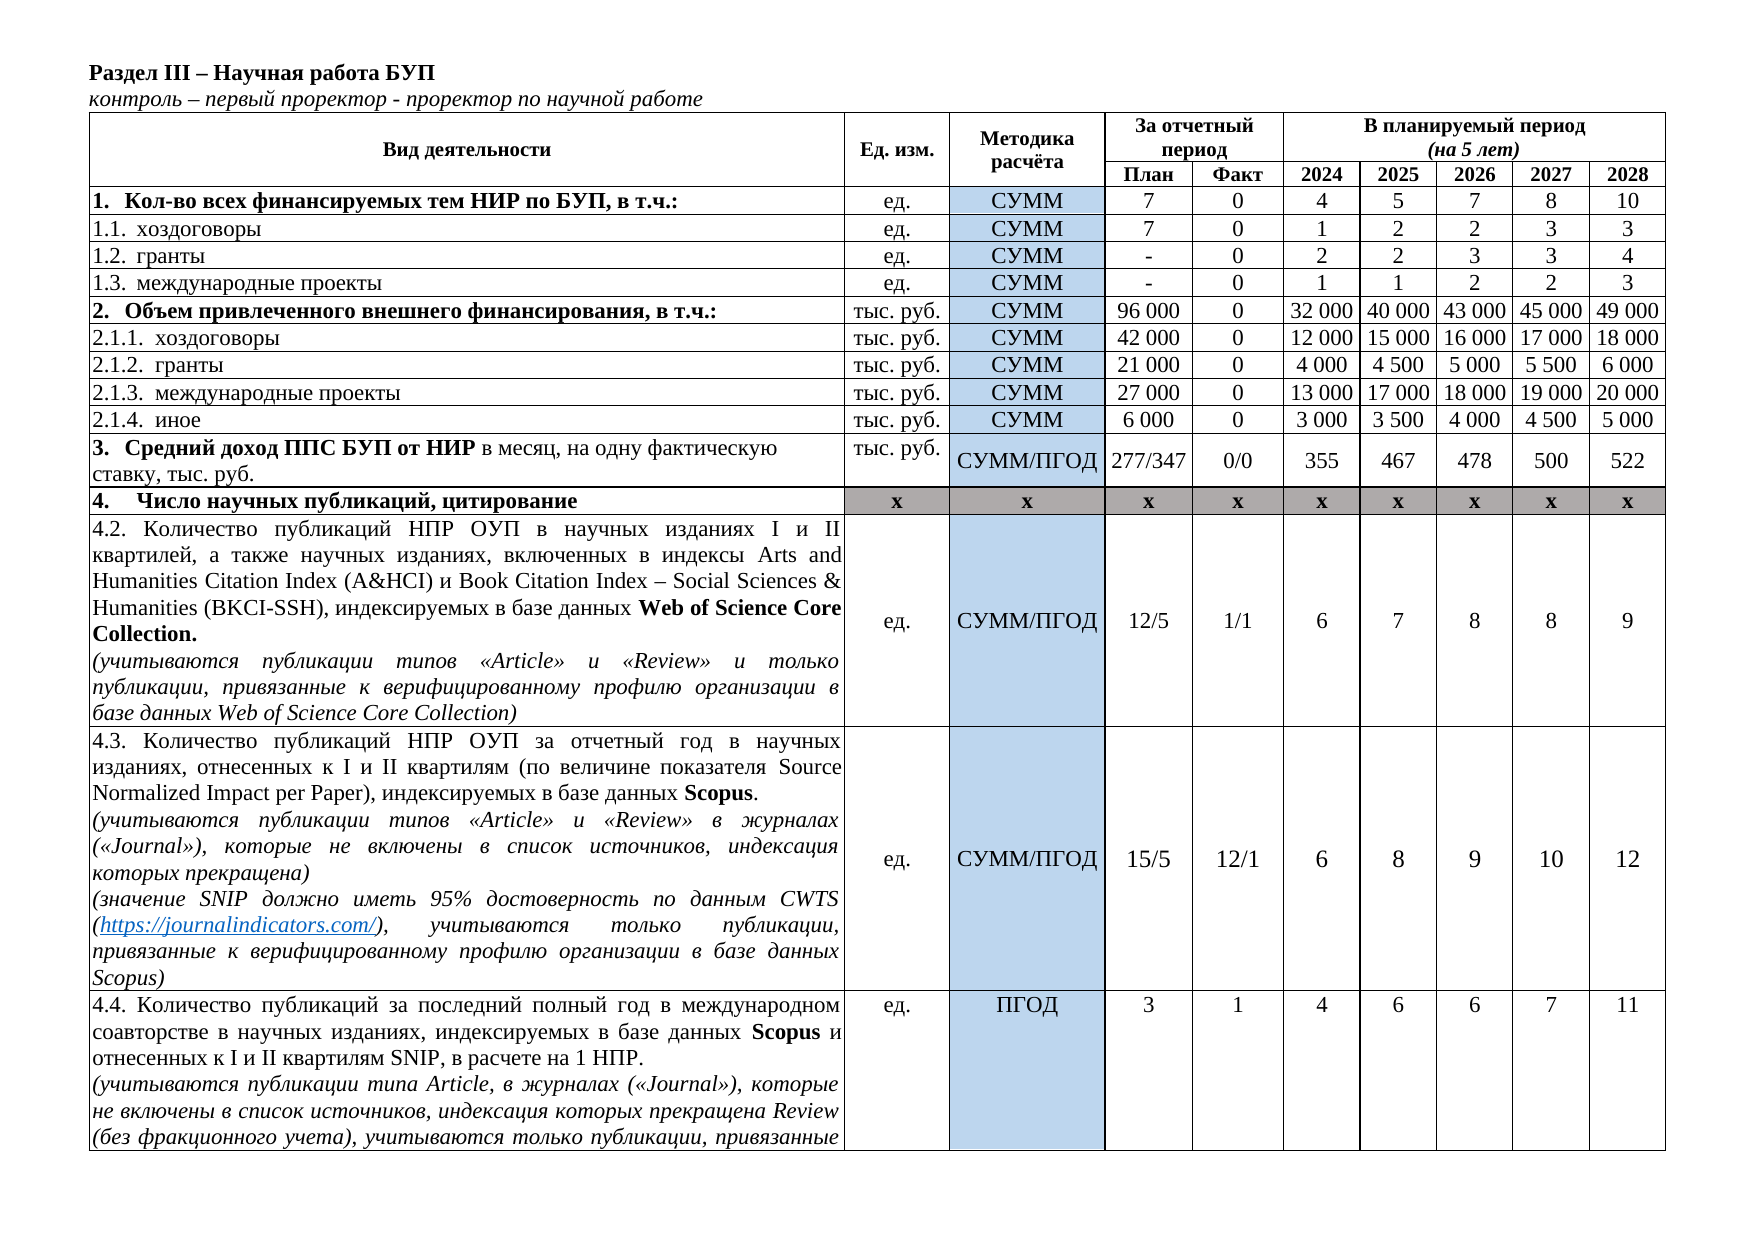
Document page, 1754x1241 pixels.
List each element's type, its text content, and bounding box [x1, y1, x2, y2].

table_cell 0 [1193, 269, 1283, 296]
table_cell 43 000 [1437, 297, 1512, 323]
table_cell Факт [1193, 162, 1283, 186]
table_cell 5 500 [1513, 352, 1589, 378]
table_cell 0 [1193, 187, 1283, 213]
table_cell 4.3. Количество публикаций НПР ОУП за отчетный год в научных изданиях, отнесенных к I и II квартилям (по величине показателя Source Normalized Impact per Paper), индексируемых в базе данных Scopus. (учитываются публикации типов «Article» и «Review» в журналах («Journal»), которые не включены в список источников, индексация которых прекращена) (значение SNIP должно иметь 95% достоверность по данным CWTS (https://journalindicators.com/), учитываются только публикации, привязанные к верифицированному профилю организации в базе данных Scopus) [90, 727, 844, 990]
table_cell Кол-во всех финансируемых тем НИР по БУП, в т.ч.: [90, 187, 844, 213]
table_cell 49 000 [1590, 297, 1665, 323]
table_cell 6 [1284, 515, 1359, 726]
table_header Ед. изм. [845, 113, 949, 186]
table_cell 2028 [1590, 162, 1665, 186]
table_cell х [1361, 488, 1436, 514]
table_cell ед. [845, 187, 949, 213]
table_cell 0 [1193, 379, 1283, 405]
table_header Вид деятельности [90, 113, 844, 186]
table_cell 4 [1590, 242, 1665, 268]
table_cell 2 [1361, 242, 1436, 268]
table_cell 467 [1361, 434, 1436, 486]
table_cell 7 [1106, 215, 1192, 241]
table_cell 355 [1284, 434, 1359, 486]
table_cell ПГОД [950, 991, 1104, 1149]
table_cell ед. [845, 242, 949, 268]
table_cell 15 000 [1361, 324, 1436, 351]
table_cell 3 500 [1361, 406, 1436, 433]
table_cell 0 [1193, 324, 1283, 351]
table_cell 0 [1193, 352, 1283, 378]
table_cell тыс. руб. [845, 434, 949, 486]
table_cell 15/5 [1106, 727, 1192, 990]
table_cell СУММ [950, 187, 1104, 213]
table_cell 7 [1106, 187, 1192, 213]
table_cell ед. [845, 727, 949, 990]
table_cell СУММ [950, 215, 1104, 241]
table_header В планируемый период (на 5 лет) [1284, 113, 1665, 161]
table_cell 6 000 [1590, 352, 1665, 378]
table_cell Объем привлеченного внешнего финансирования, в т.ч.: [90, 297, 844, 323]
table_cell 18 000 [1590, 324, 1665, 351]
table_cell 7 [1513, 991, 1589, 1149]
table_cell СУММ/ПГОД [950, 727, 1104, 990]
table_cell 4 000 [1437, 406, 1512, 433]
table_cell 5 [1361, 187, 1436, 213]
table_cell 0/0 [1193, 434, 1283, 486]
table_cell 7 [1361, 515, 1436, 726]
table_cell ед. [845, 515, 949, 726]
table_cell 2026 [1437, 162, 1512, 186]
table_cell - [1106, 269, 1192, 296]
table_cell 2025 [1361, 162, 1436, 186]
table_cell 42 000 [1106, 324, 1192, 351]
table_cell х [1284, 488, 1359, 514]
text контроль – первый проректор - проректор по научной работе [89, 85, 1665, 112]
table_cell 20 000 [1590, 379, 1665, 405]
table_cell СУММ/ПГОД [950, 515, 1104, 726]
table_cell 4 [1284, 187, 1359, 213]
table_cell 10 [1513, 727, 1589, 990]
table_cell 7 [1437, 187, 1512, 213]
table_cell хоздоговоры [90, 215, 844, 241]
table_cell 8 [1513, 515, 1589, 726]
table_cell 5 000 [1437, 352, 1512, 378]
table_cell ед. [845, 269, 949, 296]
table_header За отчетный период [1106, 113, 1283, 161]
table_cell гранты [90, 352, 844, 378]
table_cell СУММ [950, 379, 1104, 405]
table_cell 2 [1437, 215, 1512, 241]
table_cell 3 [1590, 269, 1665, 296]
table_cell - [1106, 242, 1192, 268]
table_cell ед. [845, 991, 949, 1149]
table_cell 12/1 [1193, 727, 1283, 990]
table_cell СУММ [950, 406, 1104, 433]
table_cell ед. [845, 215, 949, 241]
table_cell 2024 [1284, 162, 1359, 186]
table_cell 12 [1590, 727, 1665, 990]
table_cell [90, 991, 844, 1149]
table_cell х [1513, 488, 1589, 514]
table_cell 1 [1284, 269, 1359, 296]
table_cell 40 000 [1361, 297, 1436, 323]
table_cell 4.2. Количество публикаций НПР ОУП в научных изданиях I и II квартилей, а также научных изданиях, включенных в индексы Arts and Humanities Citation Index (A&HCI) и Book Citation Index – Social Sciences & Humanities (BKCI-SSH), индексируемых в базе данных Web of Science Core Collection. (учитываются публикации типов «Article» и «Review» и только публикации, привязанные к верифицированному профилю организации в базе данных Web of Science Core Collection) [90, 515, 844, 726]
table_cell 1 [1284, 215, 1359, 241]
table_cell 2027 [1513, 162, 1589, 186]
table_cell 2 [1513, 269, 1589, 296]
table_cell 3 [1513, 215, 1589, 241]
table_cell тыс. руб. [845, 379, 949, 405]
table_cell 3 [1106, 991, 1192, 1149]
table_cell 277/347 [1106, 434, 1192, 486]
table_cell 0 [1193, 215, 1283, 241]
table_cell международные проекты [90, 269, 844, 296]
table_cell 3 [1437, 242, 1512, 268]
table_cell СУММ/ПГОД [950, 434, 1104, 486]
table_cell 18 000 [1437, 379, 1512, 405]
table_cell СУММ [950, 242, 1104, 268]
table_cell 6 [1437, 991, 1512, 1149]
table_cell 16 000 [1437, 324, 1512, 351]
table_cell гранты [90, 242, 844, 268]
table_cell 11 [1590, 991, 1665, 1149]
table_cell 27 000 [1106, 379, 1192, 405]
table_cell х [1590, 488, 1665, 514]
table_cell 1/1 [1193, 515, 1283, 726]
table_cell 9 [1437, 727, 1512, 990]
table_cell 4 000 [1284, 352, 1359, 378]
table_cell 19 000 [1513, 379, 1589, 405]
table_cell тыс. руб. [845, 297, 949, 323]
table_cell СУММ [950, 352, 1104, 378]
table_cell 17 000 [1361, 379, 1436, 405]
table_cell 2 [1284, 242, 1359, 268]
table_cell тыс. руб. [845, 406, 949, 433]
table_cell 13 000 [1284, 379, 1359, 405]
table_cell Средний доход ППС БУП от НИР в месяц, на одну фактическую ставку, тыс. руб. [90, 434, 844, 486]
table_cell международные проекты [90, 379, 844, 405]
table_cell х [1193, 488, 1283, 514]
table_cell 21 000 [1106, 352, 1192, 378]
table_cell 478 [1437, 434, 1512, 486]
table_cell 12/5 [1106, 515, 1192, 726]
table_cell 522 [1590, 434, 1665, 486]
table_cell х [1106, 488, 1192, 514]
table_cell 4 [1284, 991, 1359, 1149]
table_cell 4 500 [1361, 352, 1436, 378]
table_cell 2 [1437, 269, 1512, 296]
table_cell 8 [1361, 727, 1436, 990]
table_cell 2 [1361, 215, 1436, 241]
table_cell СУММ [950, 269, 1104, 296]
table_cell СУММ [950, 297, 1104, 323]
table_cell тыс. руб. [845, 352, 949, 378]
table_cell План [1106, 162, 1192, 186]
table_cell СУММ [950, 324, 1104, 351]
table_cell 0 [1193, 297, 1283, 323]
table_cell 0 [1193, 242, 1283, 268]
table_cell 3 000 [1284, 406, 1359, 433]
table_cell 6 [1284, 727, 1359, 990]
table_cell 96 000 [1106, 297, 1192, 323]
table_cell 45 000 [1513, 297, 1589, 323]
table_cell 9 [1590, 515, 1665, 726]
table_cell 5 000 [1590, 406, 1665, 433]
table_cell 8 [1437, 515, 1512, 726]
table_cell 4 500 [1513, 406, 1589, 433]
table_cell 10 [1590, 187, 1665, 213]
table_cell 0 [1193, 406, 1283, 433]
table_cell тыс. руб. [845, 324, 949, 351]
table_cell х [1437, 488, 1512, 514]
table_cell 3 [1513, 242, 1589, 268]
table_cell 12 000 [1284, 324, 1359, 351]
table_cell х [845, 488, 949, 514]
table_cell 6 000 [1106, 406, 1192, 433]
table_cell Число научных публикаций, цитирование [90, 488, 844, 514]
table_cell 6 [1361, 991, 1436, 1149]
table_header Методика расчёта [950, 113, 1104, 186]
table_cell 1 [1361, 269, 1436, 296]
text Раздел III – Научная работа БУП [89, 59, 1665, 85]
table_cell иное [90, 406, 844, 433]
table_cell 500 [1513, 434, 1589, 486]
table_cell 32 000 [1284, 297, 1359, 323]
table_cell 1 [1193, 991, 1283, 1149]
table_cell 3 [1590, 215, 1665, 241]
table_cell 17 000 [1513, 324, 1589, 351]
table_cell 8 [1513, 187, 1589, 213]
table_cell хоздоговоры [90, 324, 844, 351]
table_cell х [950, 488, 1104, 514]
